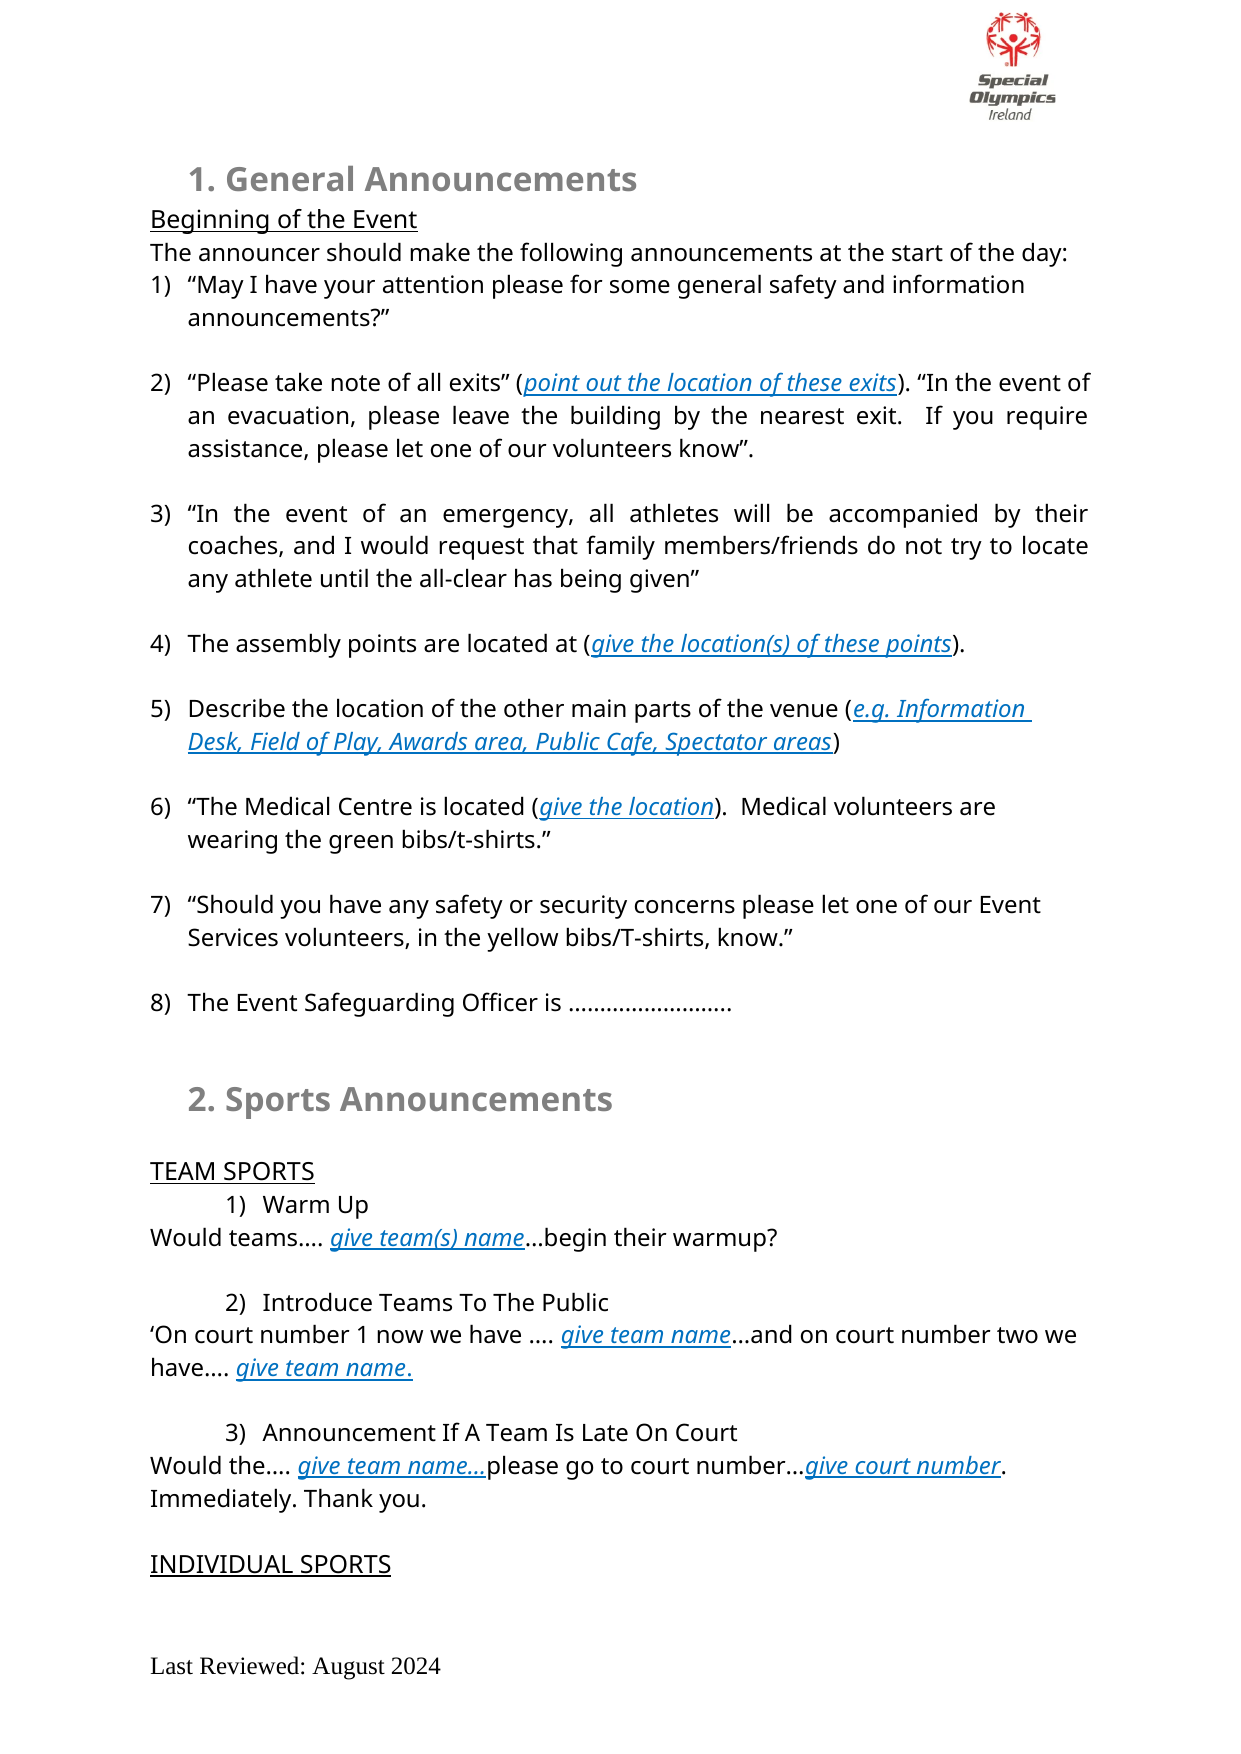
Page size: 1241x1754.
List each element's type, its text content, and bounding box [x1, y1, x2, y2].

list “The Medical Centre is located (give the location). Medical volunteers are wearing the green bibs/t-shirts.” [150, 790, 1090, 855]
picture [964, 8, 1055, 122]
subtitle Sports Announcements [187, 1076, 1090, 1121]
text TEAM SPORTS [150, 1154, 1090, 1188]
subtitle General Announcements [187, 156, 1090, 202]
list Introduce Teams To The Public [225, 1286, 1090, 1318]
list The Event Safeguarding Officer is …………………….. [150, 986, 1090, 1018]
list The assembly points are located at (give the location(s) of these points). [150, 627, 1090, 659]
list Warm Up [225, 1188, 1090, 1221]
list Announcement If A Team Is Late On Court [225, 1416, 1090, 1449]
list “May I have your attention please for some general safety and information announcements?” [150, 268, 1090, 333]
list “Please take note of all exits” (point out the location of these exits). “In the event of an evacuation, please leave the building by the nearest exit. If you require assistance, please let one of our volunteers know”. [150, 366, 1090, 464]
text ‘On court number 1 now we have …. give team name…and on court number two we have…. give team name. [150, 1318, 1090, 1383]
list “In the event of an emergency, all athletes will be accompanied by their coaches, and I would request that family members/friends do not try to locate any athlete until the all-clear has being given” [150, 497, 1090, 594]
text The announcer should make the following announcements at the start of the day: [150, 236, 1090, 268]
text Would teams…. give team(s) name…begin their warmup? [150, 1221, 1090, 1253]
text INDIVIDUAL SPORTS [150, 1547, 1090, 1581]
text Would the…. give team name…please go to court number…give court number. Immediately. Thank you. [150, 1449, 1090, 1514]
list Describe the location of the other main parts of the venue (e.g. Information Desk, Field of Play, Awards area, Public Cafe, Spectator areas) [150, 692, 1090, 757]
list “Should you have any safety or security concerns please let one of our Event Services volunteers, in the yellow bibs/T-shirts, know.” [150, 888, 1090, 953]
text Beginning of the Event [150, 202, 1090, 236]
